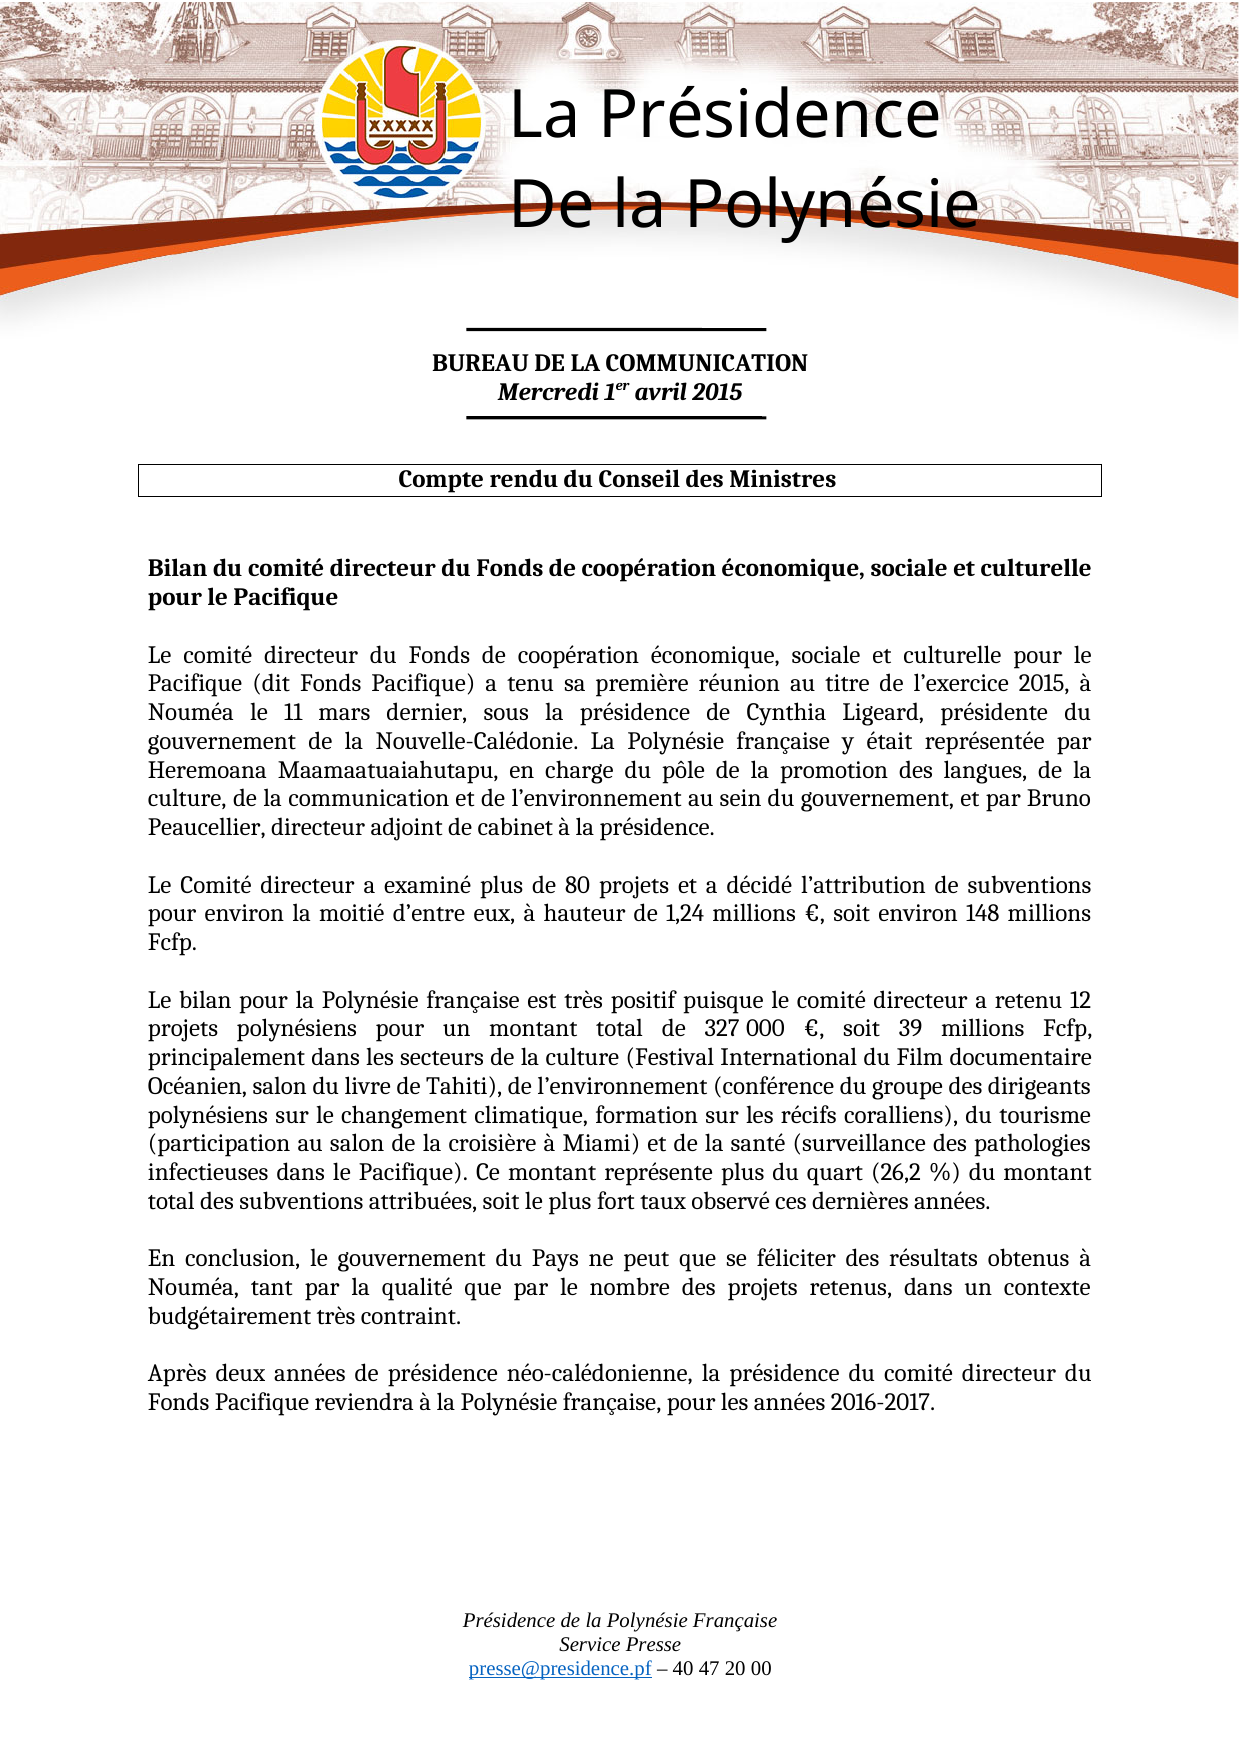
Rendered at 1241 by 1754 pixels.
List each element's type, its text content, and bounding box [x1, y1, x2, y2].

text Le comité directeur du Fonds de coopération économique, sociale et culturelle pour le Pacifique (dit Fonds Pacifique) a tenu sa première réunion au titre de l’exercice 2015, à Nouméa le 11 mars dernier, sous la présidence de Cynthia Ligeard, présidente du gouvernement de la Nouvelle-Calédonie. La Polynésie française y était représentée par Heremoana Maamaatuaiahutapu, en charge du pôle de la promotion des langues, de la culture, de la communication et de l’environnement au sein du gouvernement, et par Bruno Peaucellier, directeur adjoint de cabinet à la présidence. [148, 641, 1093, 842]
text Bilan du comité directeur du Fonds de coopération économique, sociale et culturelle pour le Pacifique [148, 554, 1093, 612]
text BUREAU DE LA COMMUNICATION [148, 349, 1093, 378]
text Le Comité directeur a examiné plus de 80 projets et a décidé l’attribution de subventions pour environ la moitié d’entre eux, à hauteur de 1,24 millions €, soit environ 148 millions Fcfp. [148, 871, 1093, 957]
picture [0, 2, 1239, 423]
text Le bilan pour la Polynésie française est très positif puisque le comité directeur a retenu 12 projets polynésiens pour un montant total de 327 000 €, soit 39 millions Fcfp, principalement dans les secteurs de la culture (Festival International du Film documentaire Océanien, salon du livre de Tahiti), de l’environnement (conférence du groupe des dirigeants polynésiens sur le changement climatique, formation sur les récifs coralliens), du tourisme (participation au salon de la croisière à Miami) et de la santé (surveillance des pathologies infectieuses dans le Pacifique). Ce montant représente plus du quart (26,2 %) du montant total des subventions attribuées, soit le plus fort taux observé ces dernières années. [148, 986, 1093, 1216]
text En conclusion, le gouvernement du Pays ne peut que se féliciter des résultats obtenus à Nouméa, tant par la qualité que par le nombre des projets retenus, dans un contexte budgétairement très contraint. [148, 1244, 1093, 1331]
text Après deux années de présidence néo-calédonienne, la présidence du comité directeur du Fonds Pacifique reviendra à la Polynésie française, pour les années 2016-2017. [148, 1359, 1093, 1417]
text Compte rendu du Conseil des Ministres [139, 465, 1101, 496]
text Mercredi 1er avril 2015 [148, 378, 1093, 406]
